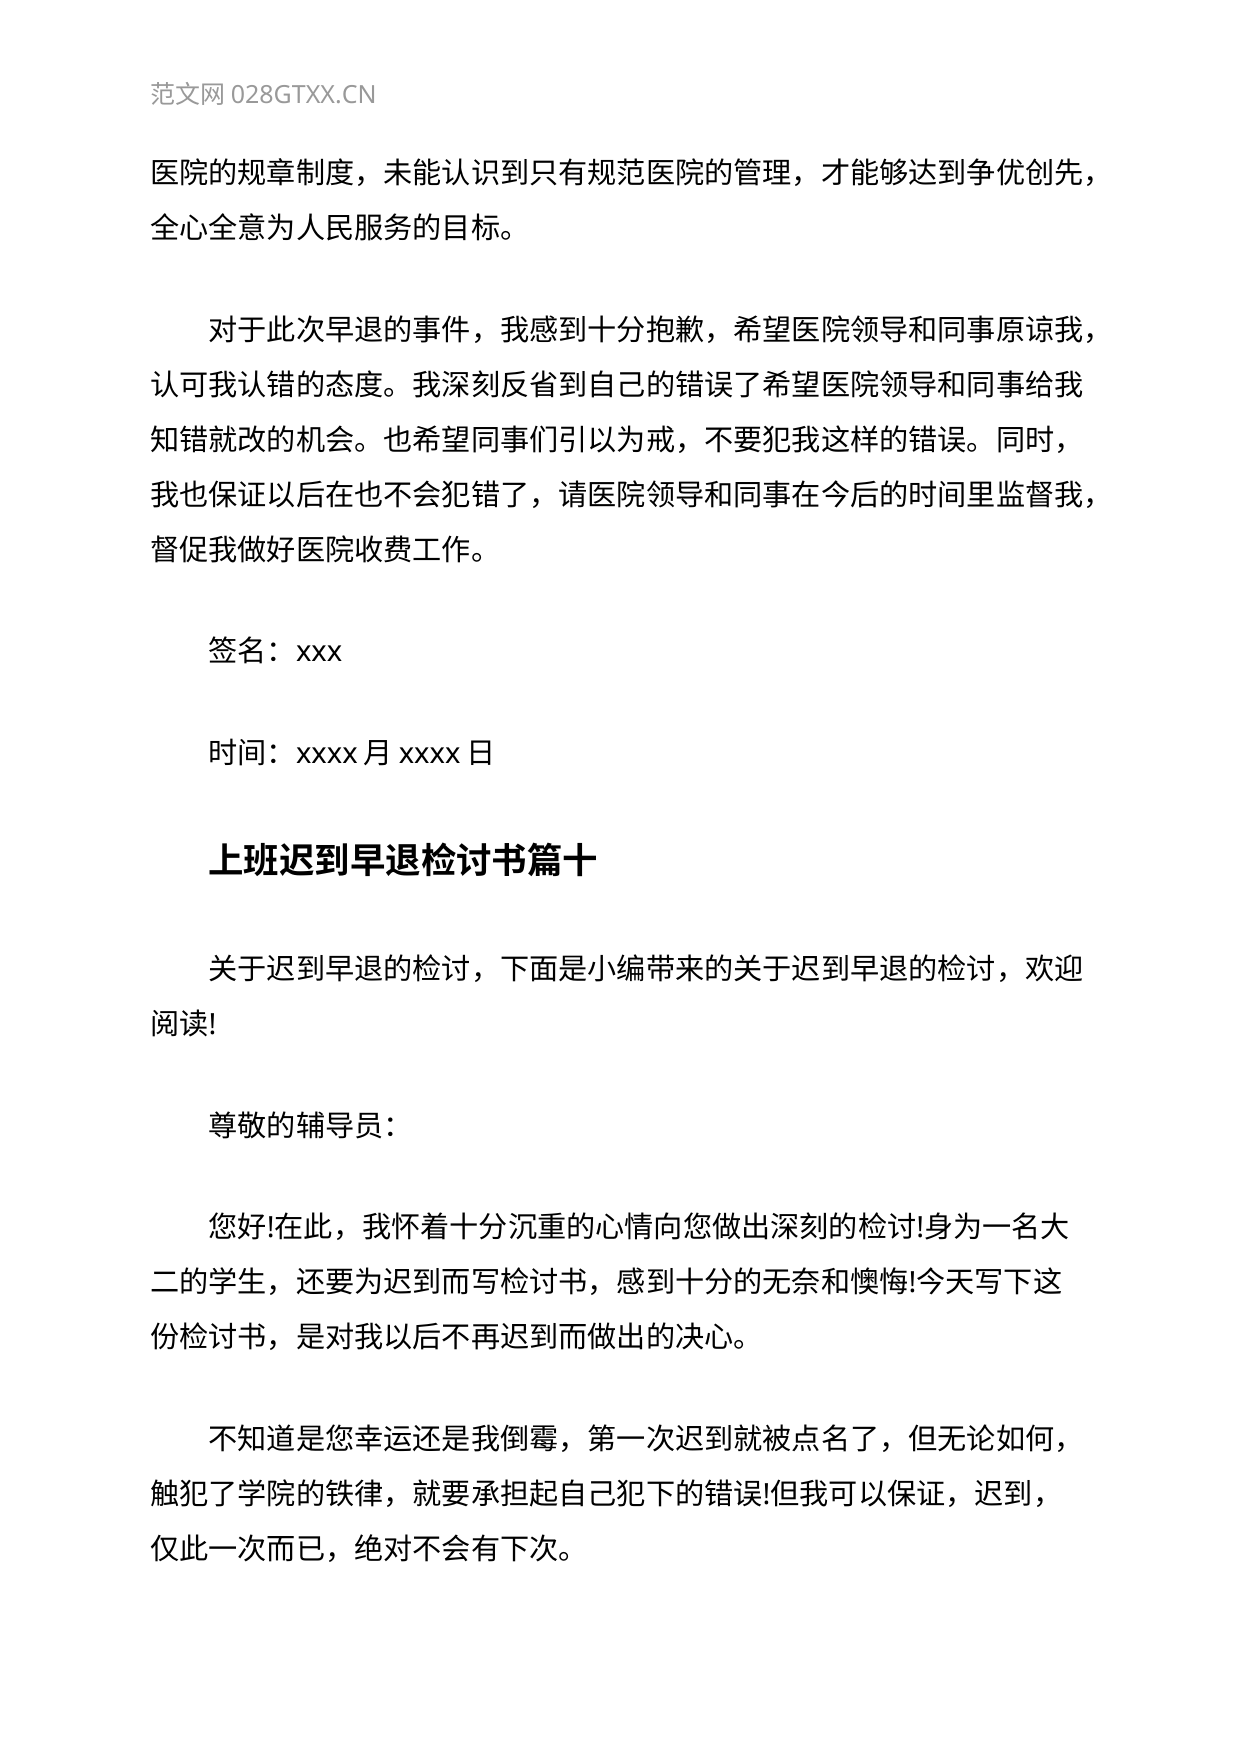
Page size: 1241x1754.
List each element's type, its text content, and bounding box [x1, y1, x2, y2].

text 签名：xxx [150, 628, 1090, 670]
text 时间：xxxx月xxxx日 [150, 730, 1090, 772]
text 关于迟到早退的检讨，下面是小编带来的关于迟到早退的检讨，欢迎阅读! [150, 945, 1090, 1043]
text 对于此次早退的事件，我感到十分抱歉，希望医院领导和同事原谅我，认可我认错的态度。我深刻反省到自己的错误了希望医院领导和同事给我知错就改的机会。也希望同事们引以为戒，不要犯我这样的错误。同时，我也保证以后在也不会犯错了，请医院领导和同事在今后的时间里监督我，督促我做好医院收费工作。 [150, 307, 1090, 568]
text 您好!在此，我怀着十分沉重的心情向您做出深刻的检讨!身为一名大二的学生，还要为迟到而写检讨书，感到十分的无奈和懊悔!今天写下这份检讨书，是对我以后不再迟到而做出的决心。 [150, 1204, 1090, 1356]
text 不知道是您幸运还是我倒霉，第一次迟到就被点名了，但无论如何，触犯了学院的铁律，就要承担起自己犯下的错误!但我可以保证，迟到，仅此一次而已，绝对不会有下次。 [150, 1416, 1090, 1568]
text 尊敬的辅导员： [150, 1102, 1090, 1144]
text 上班迟到早退检讨书篇十 [150, 832, 1090, 883]
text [150, 150, 1090, 247]
